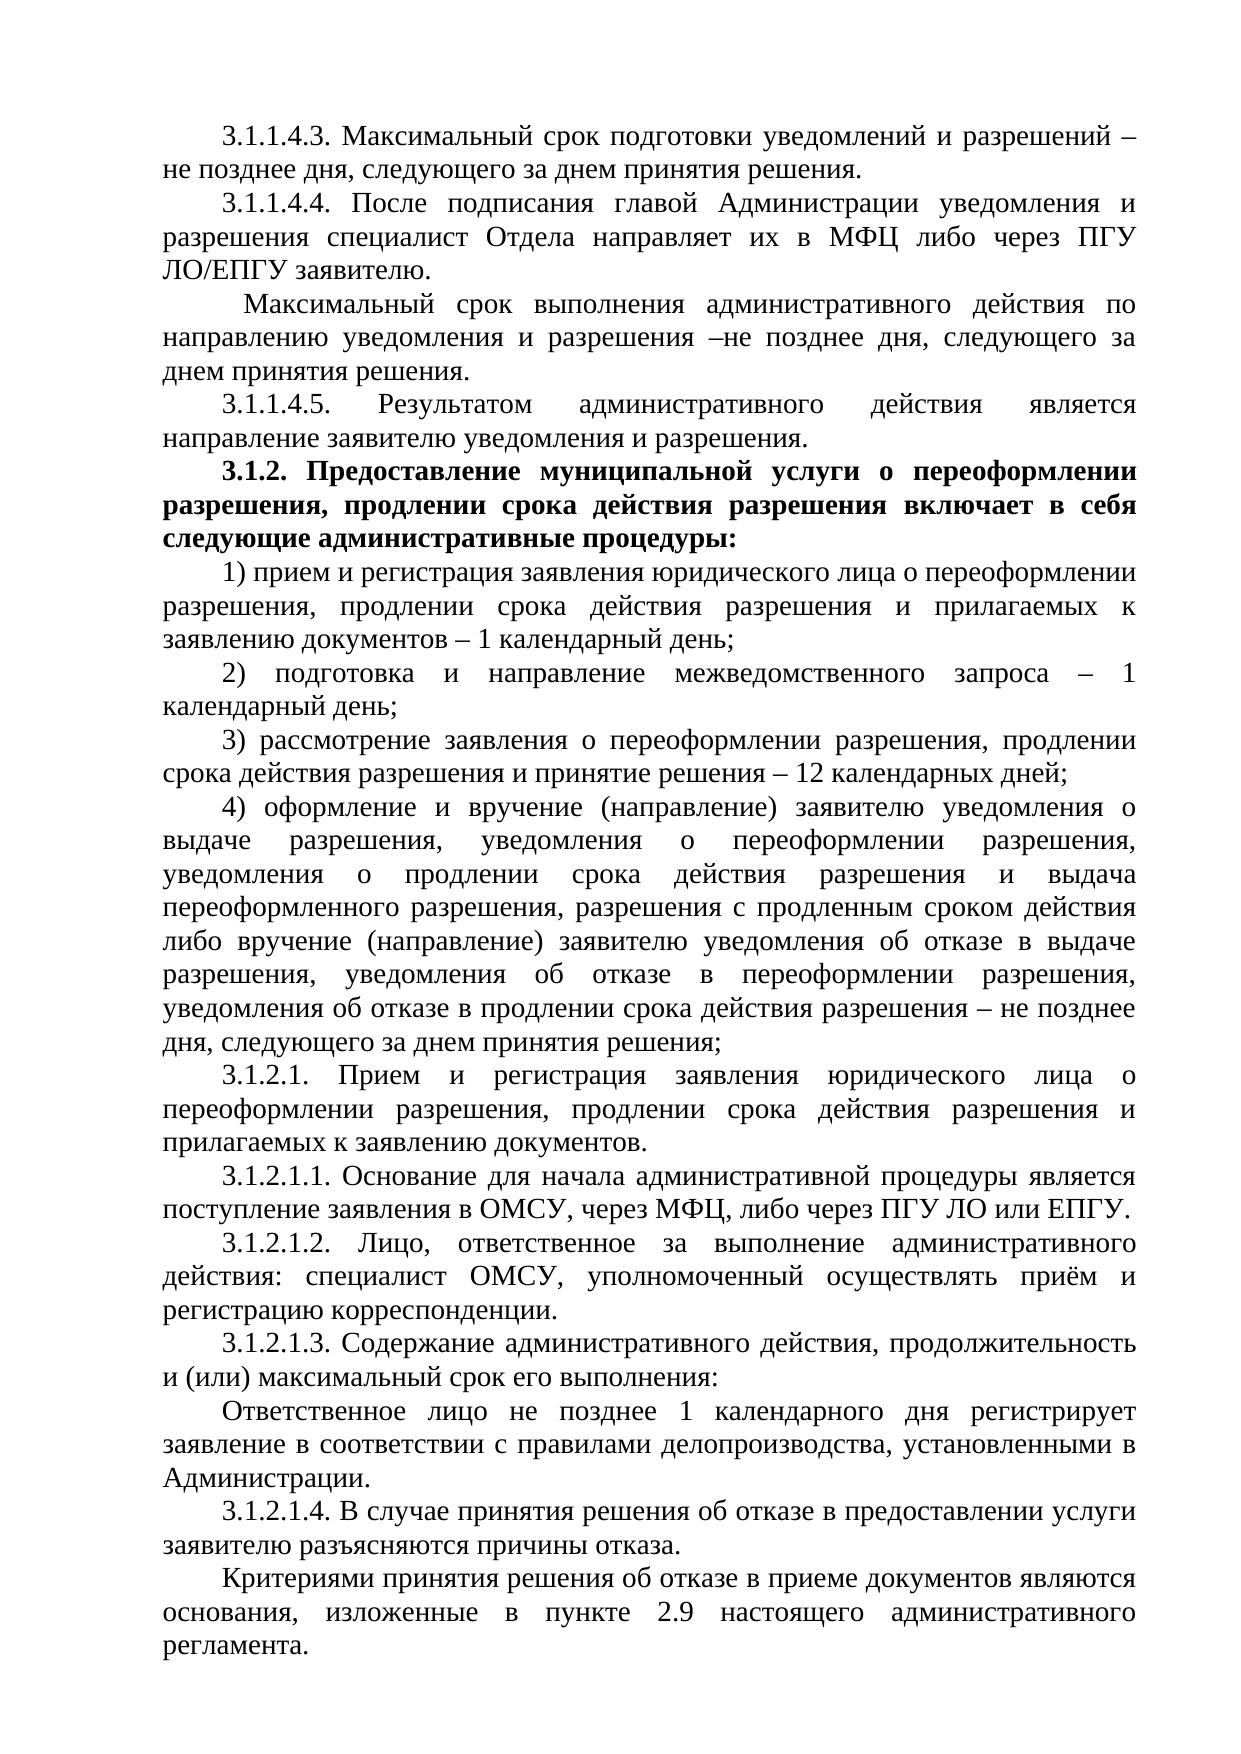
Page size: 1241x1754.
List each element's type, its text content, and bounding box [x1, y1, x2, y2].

text 2) подготовка и направление межведомственного запроса – 1 календарный день; [162, 655, 1137, 722]
text 1) прием и регистрация заявления юридического лица о переоформлении разрешения, продлении срока действия разрешения и прилагаемых к заявлению документов – 1 календарный день; [162, 554, 1137, 655]
text Максимальный срок выполнения административного действия по направлению уведомления и разрешения –не позднее дня, следующего за днем принятия решения. [162, 286, 1137, 386]
text 3.1.2.1. Прием и регистрация заявления юридического лица о переоформлении разрешения, продлении срока действия разрешения и прилагаемых к заявлению документов. [162, 1057, 1137, 1158]
text 3.1.1.4.4. После подписания главой Администрации уведомления и разрешения специалист Отдела направляет их в МФЦ либо через ПГУ ЛО/ЕПГУ заявителю. [162, 185, 1137, 286]
text 3.1.1.4.3. Максимальный срок подготовки уведомлений и разрешений – не позднее дня, следующего за днем принятия решения. [162, 118, 1137, 185]
text Критериями принятия решения об отказе в приеме документов являются основания, изложенные в пункте 2.9 настоящего административного регламента. [162, 1560, 1137, 1661]
text Ответственное лицо не позднее 1 календарного дня регистрирует заявление в соответствии с правилами делопроизводства, установленными в Администрации. [162, 1393, 1137, 1493]
text 3.1.2.1.3. Содержание административного действия, продолжительность и (или) максимальный срок его выполнения: [162, 1326, 1137, 1393]
text 3.1.2.1.4. В случае принятия решения об отказе в предоставлении услуги заявителю разъясняются причины отказа. [162, 1493, 1137, 1560]
text 3.1.2.1.1. Основание для начала административной процедуры является поступление заявления в ОМСУ, через МФЦ, либо через ПГУ ЛО или ЕПГУ. [162, 1158, 1137, 1225]
text 3.1.2.1.2. Лицо, ответственное за выполнение административного действия: специалист ОМСУ, уполномоченный осуществлять приём и регистрацию корреспонденции. [162, 1225, 1137, 1326]
text 3.1.2. Предоставление муниципальной услуги о переоформлении разрешения, продлении срока действия разрешения включает в себя следующие административные процедуры: [162, 453, 1137, 554]
text 3.1.1.4.5. Результатом административного действия является направление заявителю уведомления и разрешения. [162, 386, 1137, 453]
text 3) рассмотрение заявления о переоформлении разрешения, продлении срока действия разрешения и принятие решения – 12 календарных дней; [162, 722, 1137, 789]
text 4) оформление и вручение (направление) заявителю уведомления о выдаче разрешения, уведомления о переоформлении разрешения, уведомления о продлении срока действия разрешения и выдача переоформленного разрешения, разрешения с продленным сроком действия либо вручение (направление) заявителю уведомления об отказе в выдаче разрешения, уведомления об отказе в переоформлении разрешения, уведомления об отказе в продлении срока действия разрешения – не позднее дня, следующего за днем принятия решения; [162, 789, 1137, 1057]
